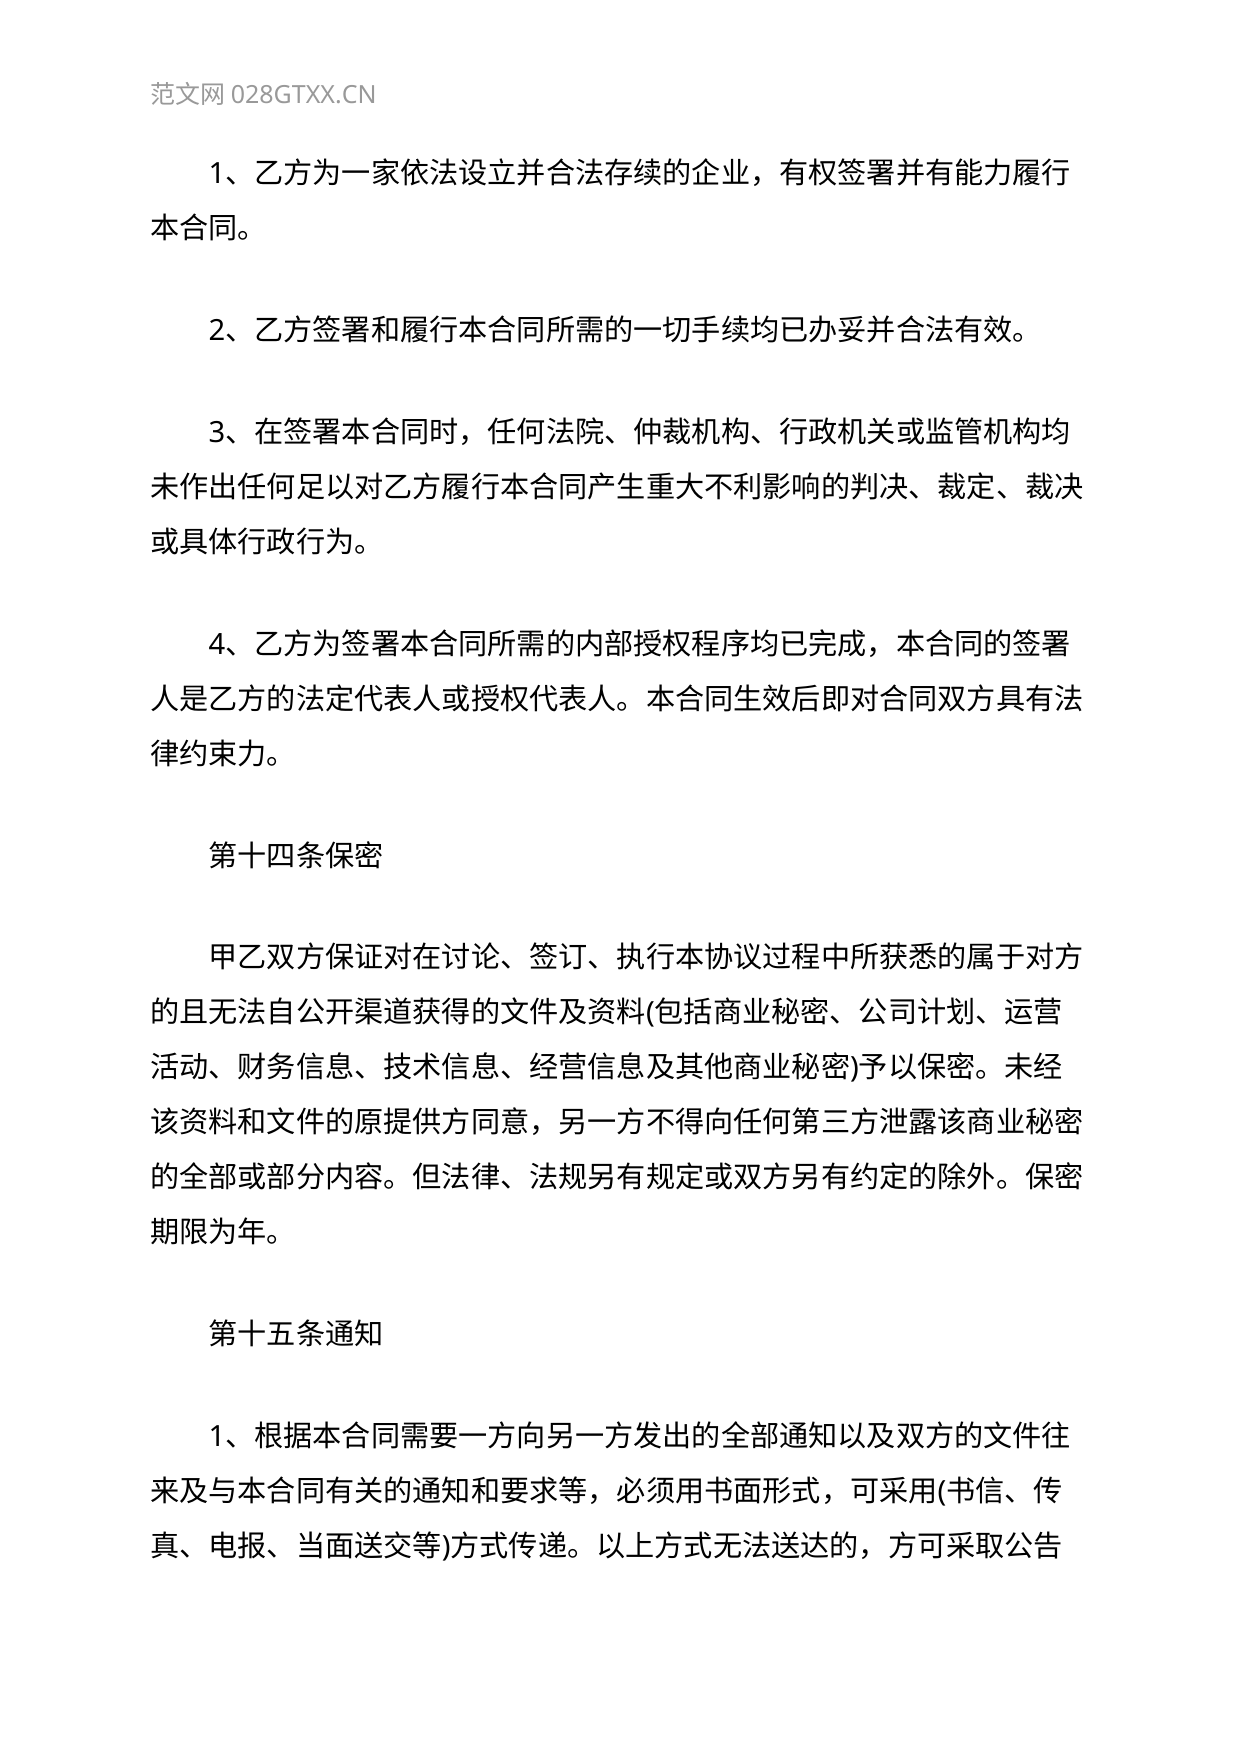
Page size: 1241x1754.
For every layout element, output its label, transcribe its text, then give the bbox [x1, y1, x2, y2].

text 甲乙双方保证对在讨论、签订、执行本协议过程中所获悉的属于对方的且无法自公开渠道获得的文件及资料(包括商业秘密、公司计划、运营活动、财务信息、技术信息、经营信息及其他商业秘密)予以保密。未经该资料和文件的原提供方同意，另一方不得向任何第三方泄露该商业秘密的全部或部分内容。但法律、法规另有规定或双方另有约定的除外。保密期限为年。 [150, 934, 1090, 1251]
text 第十五条通知 [150, 1310, 1090, 1353]
text 3、在签署本合同时，任何法院、仲裁机构、行政机关或监管机构均未作出任何足以对乙方履行本合同产生重大不利影响的判决、裁定、裁决或具体行政行为。 [150, 409, 1090, 561]
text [150, 1412, 1090, 1564]
text 2、乙方签署和履行本合同所需的一切手续均已办妥并合法有效。 [150, 307, 1090, 349]
text 4、乙方为签署本合同所需的内部授权程序均已完成，本合同的签署人是乙方的法定代表人或授权代表人。本合同生效后即对合同双方具有法律约束力。 [150, 620, 1090, 773]
text 1、乙方为一家依法设立并合法存续的企业，有权签署并有能力履行本合同。 [150, 150, 1090, 247]
text 第十四条保密 [150, 832, 1090, 874]
